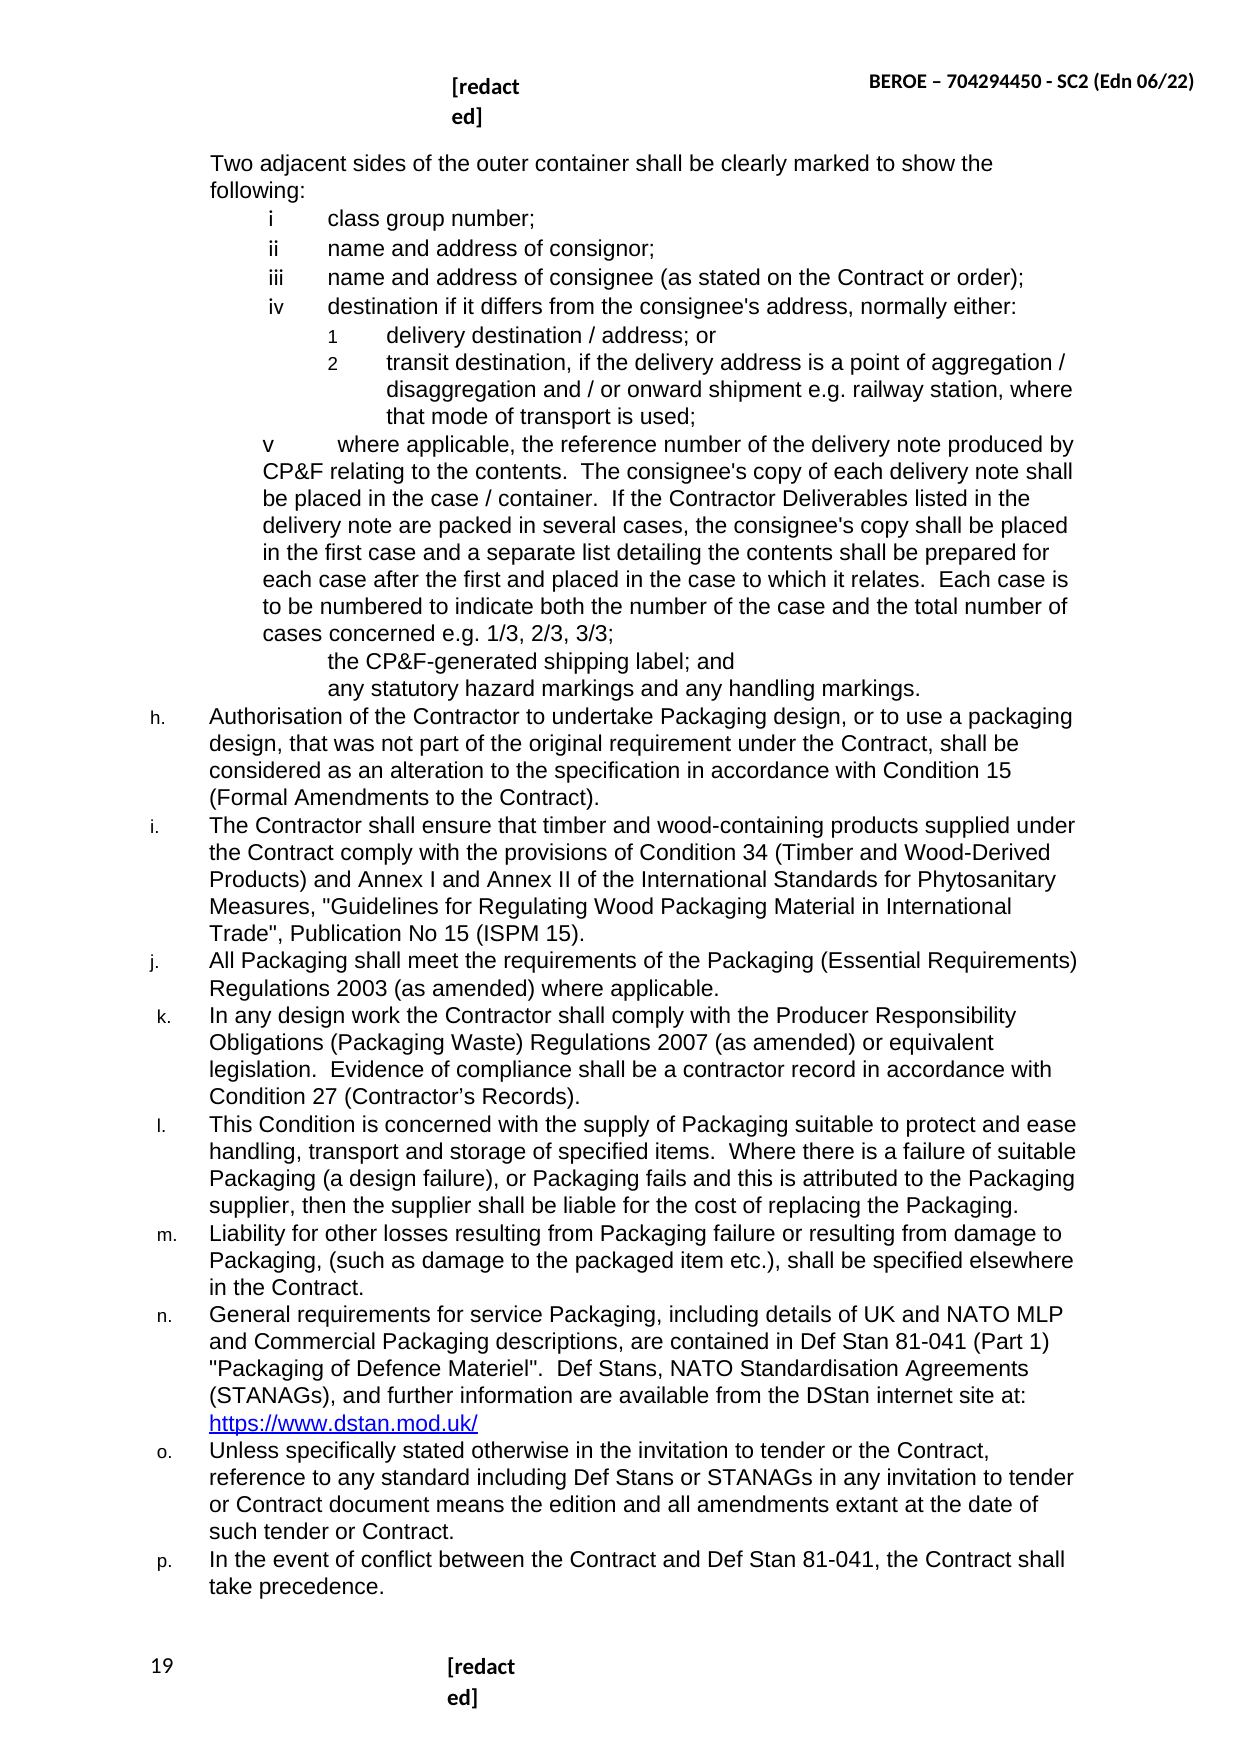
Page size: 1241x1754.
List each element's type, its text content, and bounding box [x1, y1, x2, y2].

list All Packaging shall meet the requirements of the Packaging (Essential Requirements) Regulations 2003 (as amended) where applicable. [150, 947, 1090, 1001]
list name and address of consignee (as stated on the Contract or order); [268, 263, 1090, 291]
list Unless specifically stated otherwise in the invitation to tender or the Contract, reference to any standard including Def Stans or STANAGs in any invitation to tender or Contract document means the edition and all amendments extant at the date of such tender or Contract. [157, 1437, 1090, 1545]
list delivery destination / address; or [327, 322, 1090, 348]
list Liability for other losses resulting from Packaging failure or resulting from damage to Packaging, (such as damage to the packaged item etc.), shall be specified elsewhere in the Contract. [157, 1219, 1090, 1300]
list General requirements for service Packaging, including details of UK and NATO MLP and Commercial Packaging descriptions, are contained in Def Stan 81-041 (Part 1) "Packaging of Defence Materiel". Def Stans, NATO Standardisation Agreements (STANAGs), and further information are available from the DStan internet site at: https://www.dstan.mod.uk/ [157, 1301, 1090, 1436]
list This Condition is concerned with the supply of Packaging suitable to protect and ease handling, transport and storage of specified items. Where there is a failure of suitable Packaging (a design failure), or Packaging fails and this is attributed to the Packaging supplier, then the supplier shall be liable for the cost of replacing the Packaging. [157, 1111, 1090, 1218]
text the CP&F-generated shipping label; and [327, 648, 1090, 674]
list The Contractor shall ensure that timber and wood-containing products supplied under the Contract comply with the provisions of Condition 34 (Timber and Wood-Derived Products) and Annex I and Annex II of the International Standards for Phytosanitary Measures, "Guidelines for Regulating Wood Packaging Material in International Trade", Publication No 15 (ISPM 15). [150, 812, 1090, 946]
list name and address of consignor; [268, 234, 1090, 262]
list In any design work the Contractor shall comply with the Producer Responsibility Obligations (Packaging Waste) Regulations 2007 (as amended) or equivalent legislation. Evidence of compliance shall be a contractor record in accordance with Condition 27 (Contractor’s Records). [157, 1002, 1090, 1110]
list Authorisation of the Contractor to undertake Packaging design, or to use a packaging design, that was not part of the original requirement under the Contract, shall be considered as an alteration to the specification in accordance with Condition 15 (Formal Amendments to the Contract). [150, 703, 1090, 811]
text v where applicable, the reference number of the delivery note produced by CP&F relating to the contents. The consignee's copy of each delivery note shall be placed in the case / container. If the Contractor Deliverables listed in the delivery note are packed in several cases, the consignee's copy shall be placed in the first case and a separate list detailing the contents shall be prepared for each case after the first and placed in the case to which it relates. Each case is to be numbered to indicate both the number of the case and the total number of cases concerned e.g. 1/3, 2/3, 3/3; [262, 431, 1090, 647]
list destination if it differs from the consignee's address, normally either: [268, 292, 1090, 320]
list class group number; [268, 204, 1090, 233]
list In the event of conflict between the Contract and Def Stan 81-041, the Contract shall take precedence. [157, 1546, 1090, 1599]
text any statutory hazard markings and any handling markings. [327, 675, 1090, 702]
text Two adjacent sides of the outer container shall be clearly marked to show the following: [210, 150, 1090, 203]
list transit destination, if the delivery address is a point of aggregation / disaggregation and / or onward shipment e.g. railway station, where that mode of transport is used; [327, 349, 1090, 430]
